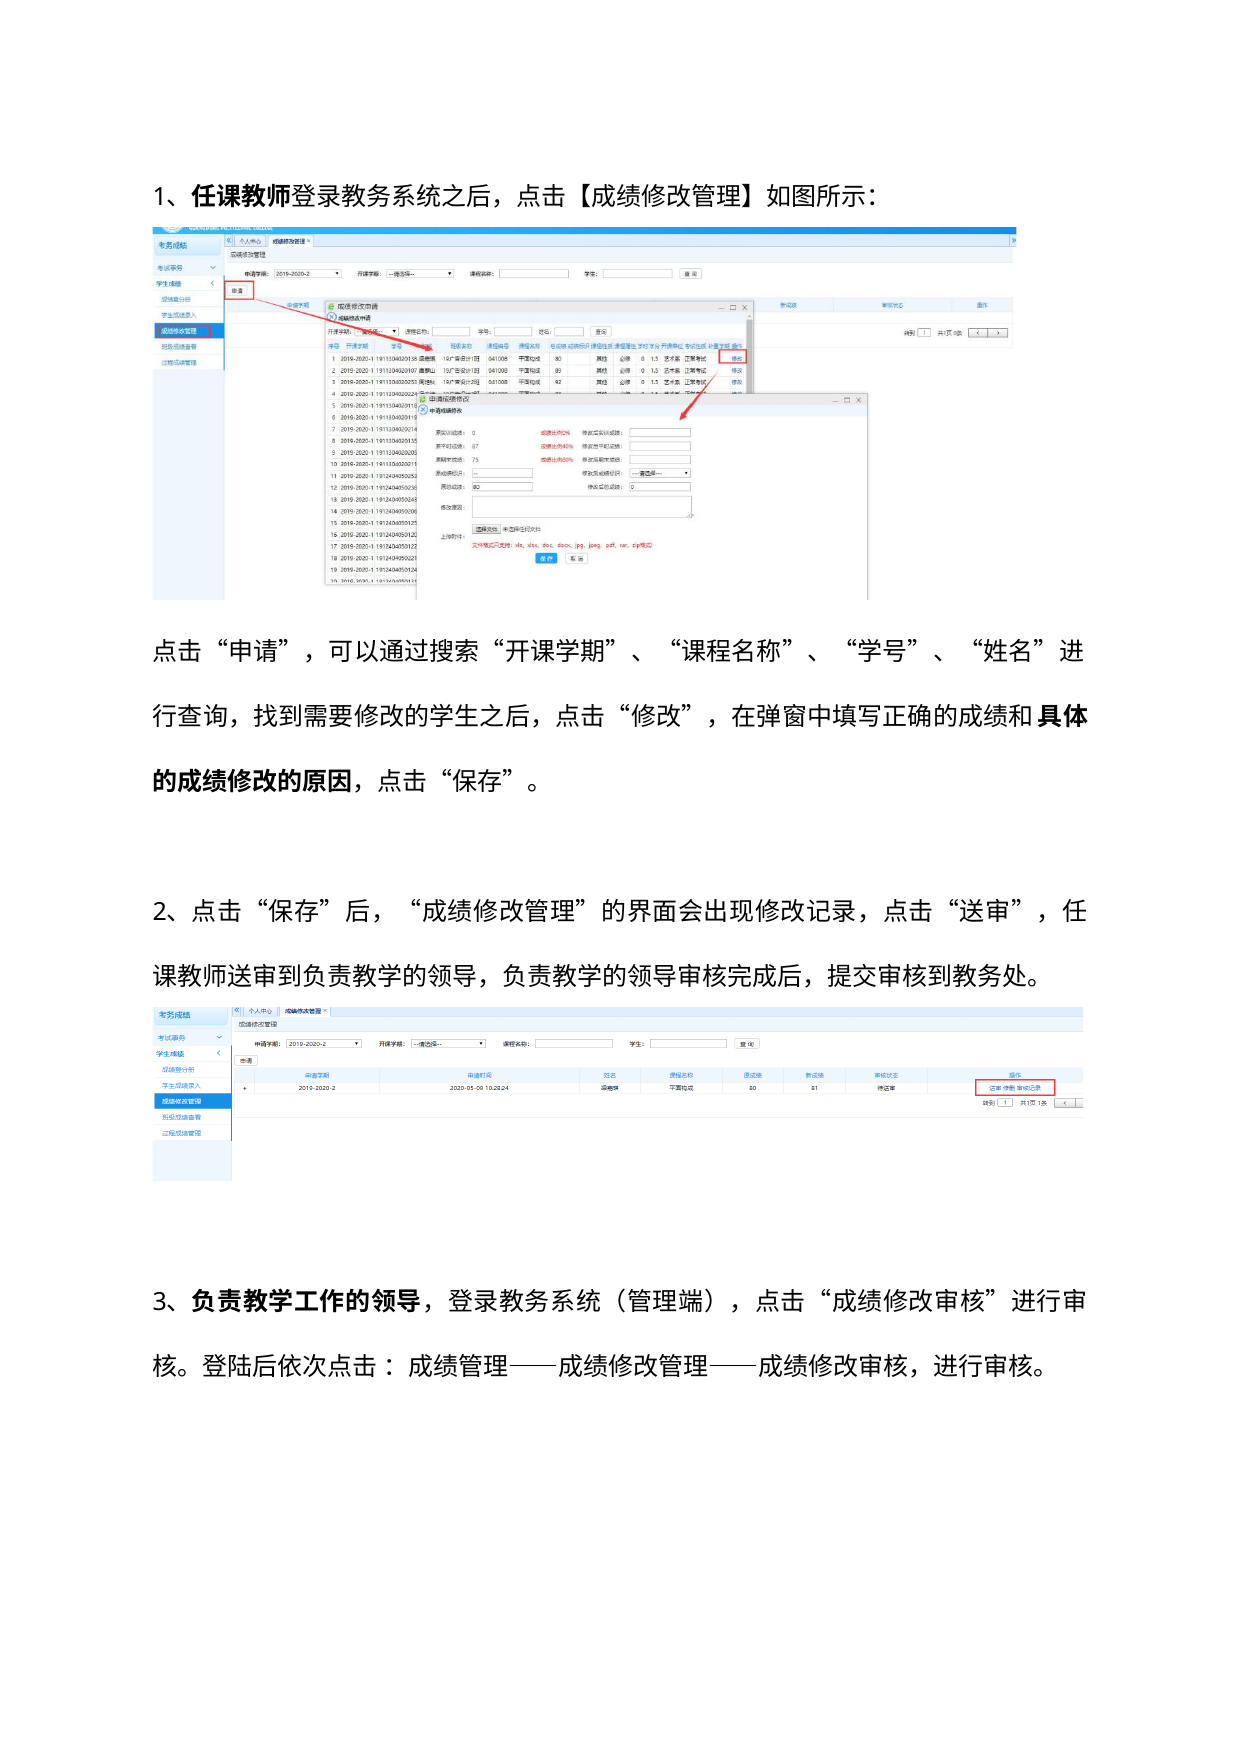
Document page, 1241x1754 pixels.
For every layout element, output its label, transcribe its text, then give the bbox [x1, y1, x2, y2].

list 点击“保存”后，“成绩修改管理”的界面会出现修改记录，点击“送审”，任课教师送审到负责教学的领导，负责教学的领导审核完成后，提交审核到教务处。 [152, 877, 1088, 1007]
list 任课教师登录教务系统之后，点击【成绩修改管理】如图所示： [152, 162, 1088, 227]
picture [152, 227, 1017, 600]
list 负责教学工作的领导，登录教务系统（管理端），点击“成绩修改审核”进行审核。登陆后依次点击 ：成绩管理——成绩修改管理——成绩修改审核，进行审核。 [152, 1267, 1088, 1397]
text 点击“申请”，可以通过搜索“开课学期”、“课程名称”、“学号”、“姓名”进行查询，找到需要修改的学生之后，点击“修改”，在弹窗中填写正确的成绩和具体的成绩修改的原因，点击“保存”。 [152, 617, 1088, 812]
picture [152, 1007, 1084, 1181]
